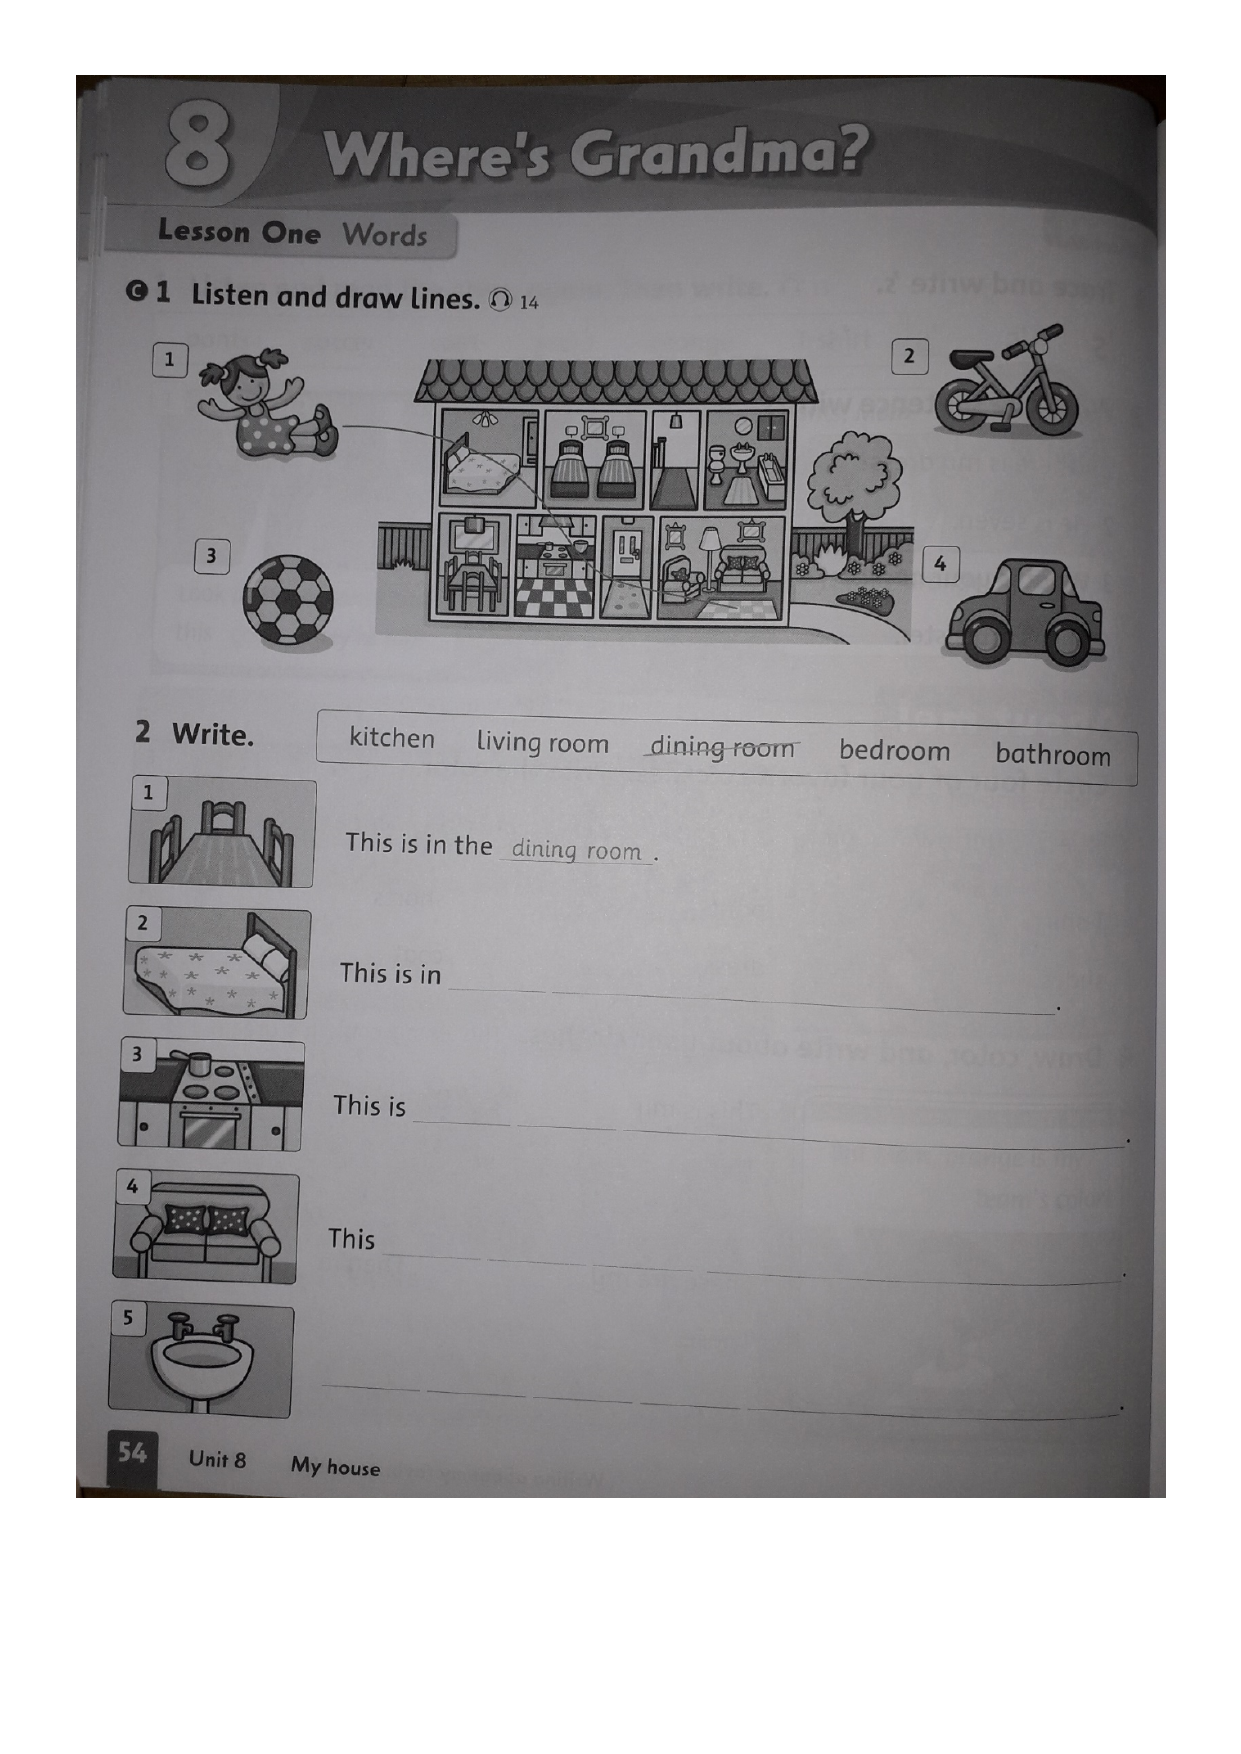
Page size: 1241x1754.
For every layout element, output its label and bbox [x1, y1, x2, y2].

picture [77, 76, 1166, 1498]
